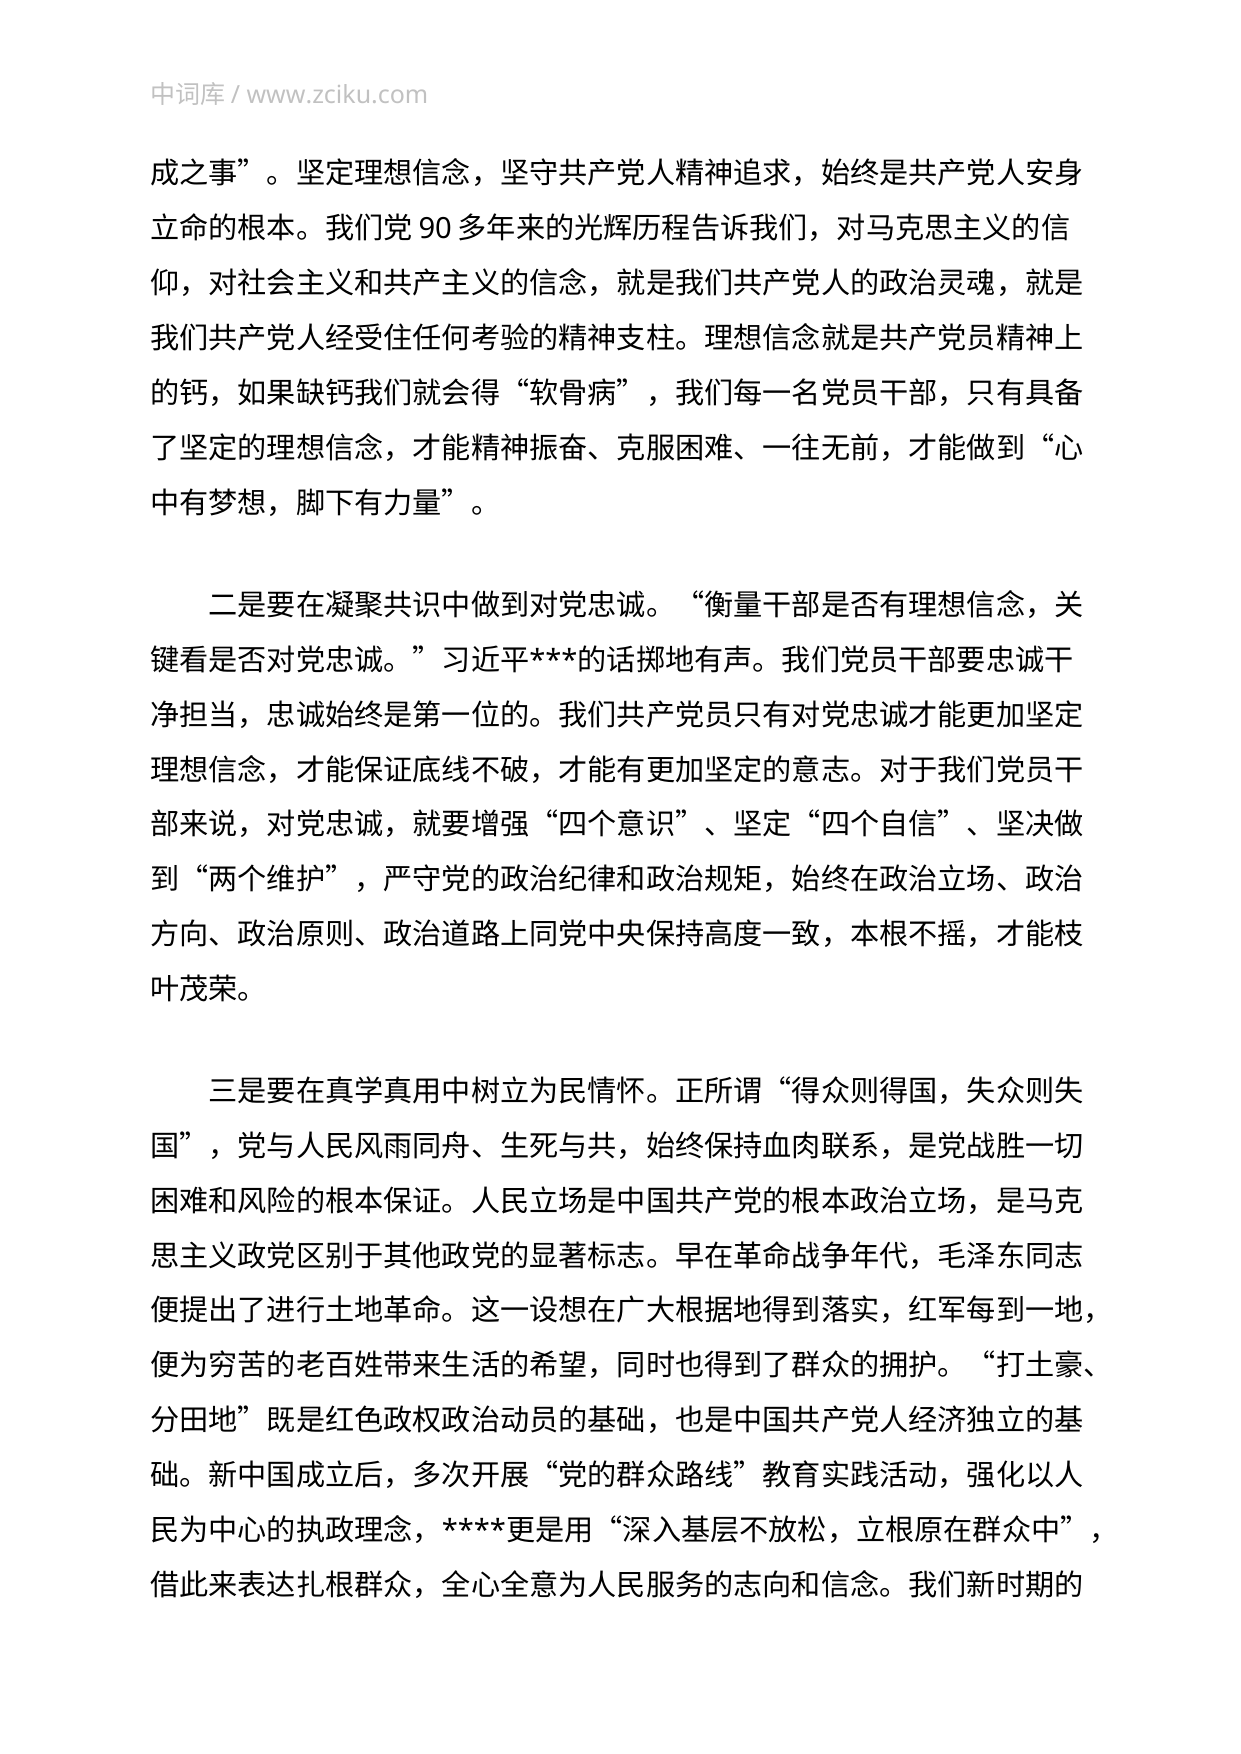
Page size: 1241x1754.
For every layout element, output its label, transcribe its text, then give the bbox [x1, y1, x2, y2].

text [150, 1067, 1090, 1604]
text 二是要在凝聚共识中做到对党忠诚。“衡量干部是否有理想信念，关键看是否对党忠诚。”习近平***的话掷地有声。我们党员干部要忠诚干净担当，忠诚始终是第一位的。我们共产党员只有对党忠诚才能更加坚定理想信念，才能保证底线不破，才能有更加坚定的意志。对于我们党员干部来说，对党忠诚，就要增强“四个意识”、坚定“四个自信”、坚决做到“两个维护”，严守党的政治纪律和政治规矩，始终在政治立场、政治方向、政治原则、政治道路上同党中央保持高度一致，本根不摇，才能枝叶茂荣。 [150, 581, 1090, 1008]
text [150, 150, 1090, 522]
